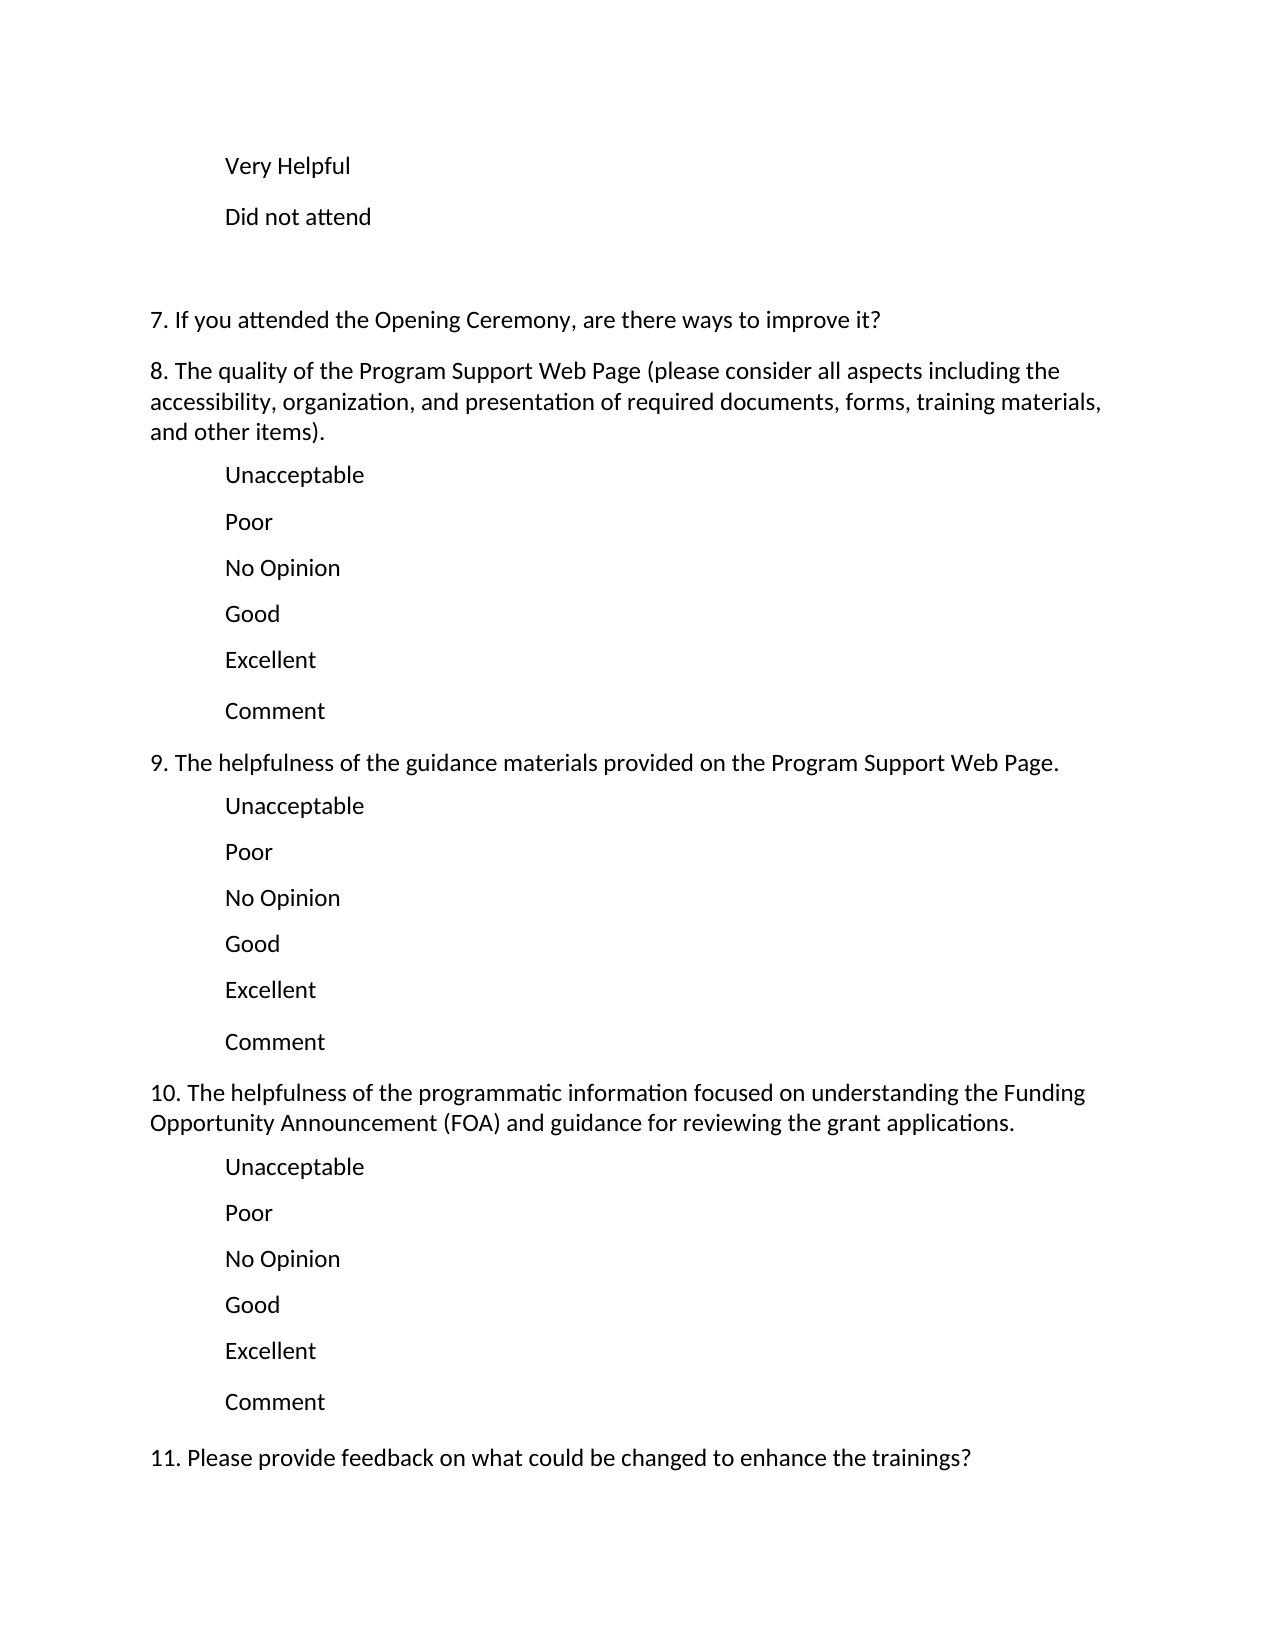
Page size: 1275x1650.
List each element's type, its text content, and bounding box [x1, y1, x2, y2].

text Good [225, 928, 1125, 959]
text 8. The quality of the Program Support Web Page (please consider all aspects including the accessibility, organization, and presentation of required documents, forms, training materials, and other items). [150, 355, 1125, 447]
text 11. Please provide feedback on what could be changed to enhance the trainings? [150, 1442, 1125, 1473]
text No Opinion [225, 882, 1125, 913]
text Excellent [225, 974, 1125, 1005]
text Excellent [225, 644, 1125, 674]
text 7. If you attended the Opening Ceremony, are there ways to improve it? [150, 304, 1125, 334]
text Poor [225, 506, 1125, 536]
text Very Helpful [150, 150, 1125, 181]
text 9. The helpfulness of the guidance materials provided on the Program Support Web Page. [150, 747, 1125, 777]
text Good [225, 598, 1125, 628]
text Unacceptable [150, 790, 1125, 820]
text No Opinion [225, 1243, 1125, 1273]
text Poor [225, 836, 1125, 866]
text Poor [225, 1197, 1125, 1227]
text Excellent [225, 1335, 1125, 1366]
text Good [225, 1289, 1125, 1319]
text Comment [225, 695, 1125, 726]
text Unacceptable [150, 1151, 1125, 1181]
text No Opinion [225, 552, 1125, 582]
text Unacceptable [225, 459, 1125, 490]
text 10. The helpfulness of the programmatic information focused on understanding the Funding Opportunity Announcement (FOA) and guidance for reviewing the grant applications. [150, 1077, 1125, 1138]
text Comment [225, 1387, 1125, 1417]
text Comment [225, 1026, 1125, 1056]
text Did not attend [150, 201, 1125, 232]
